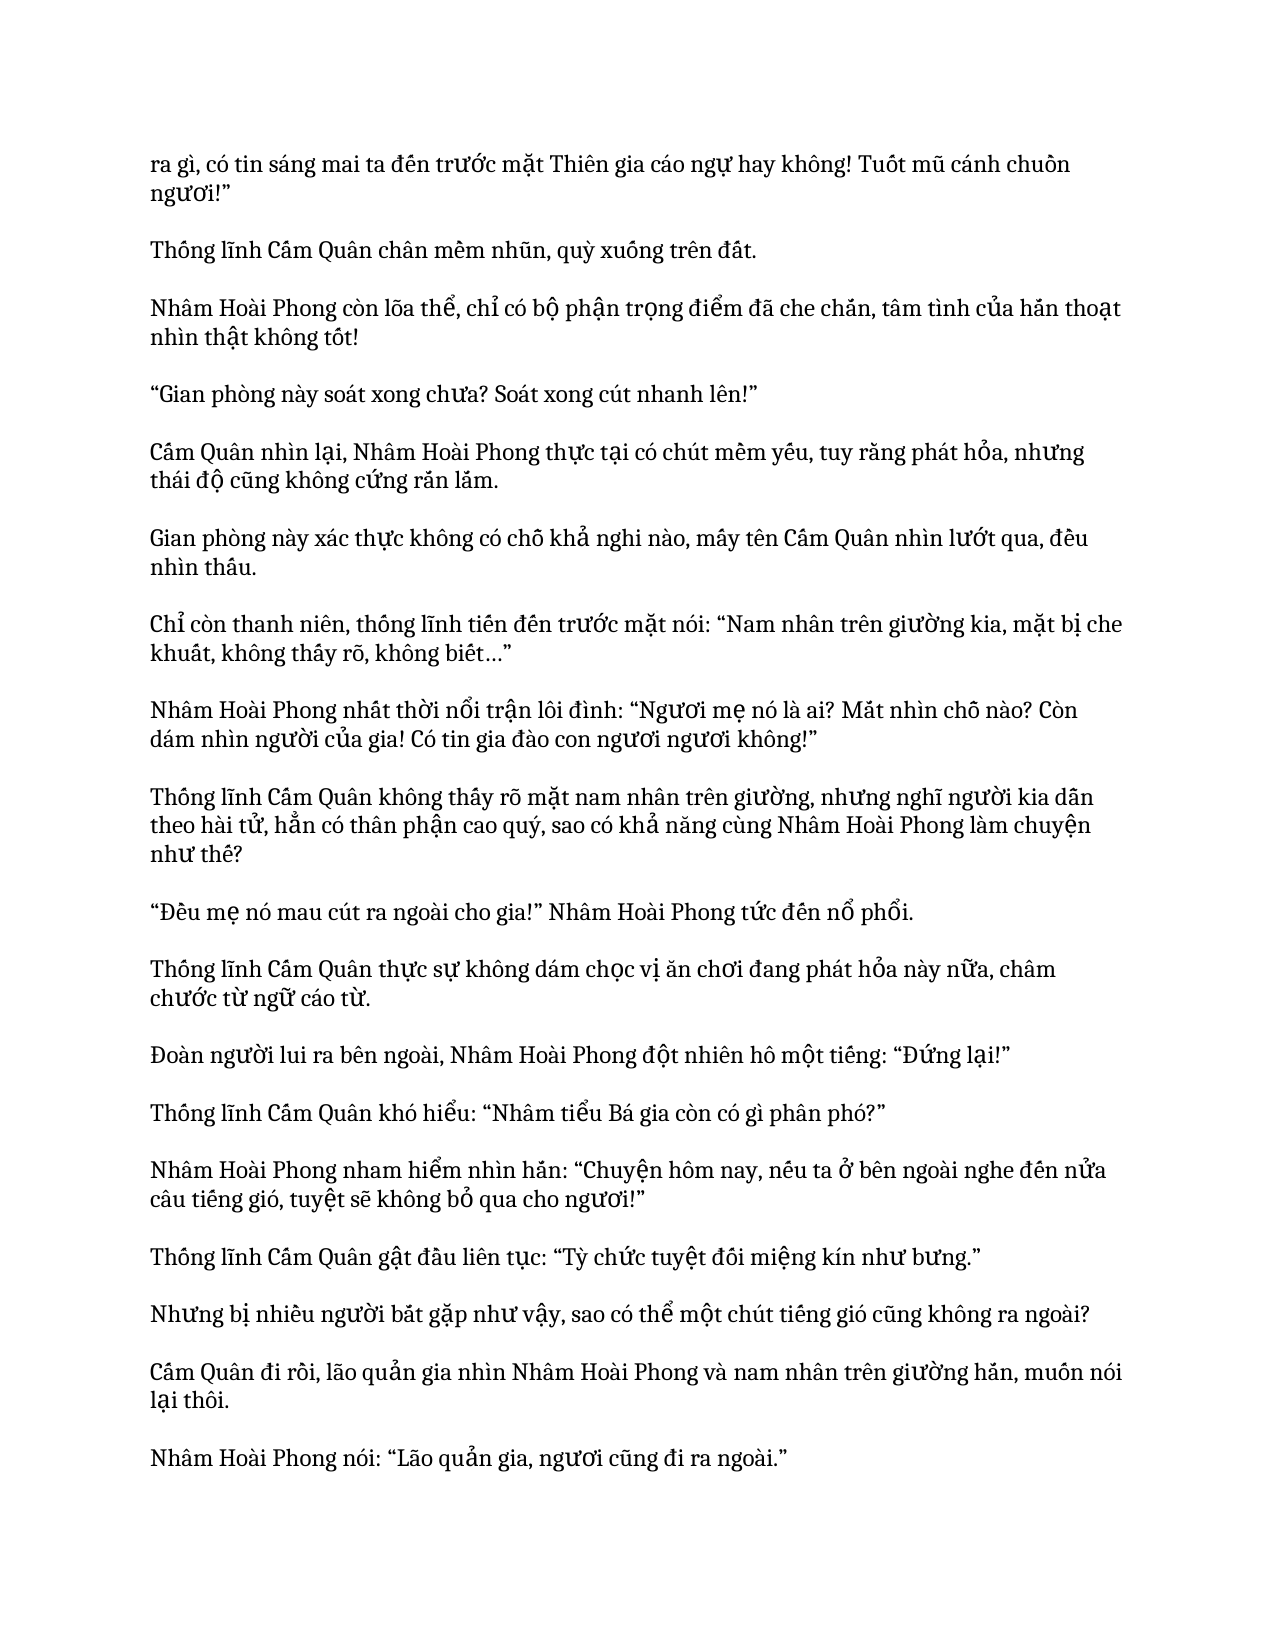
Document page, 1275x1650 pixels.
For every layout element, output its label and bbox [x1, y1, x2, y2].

text [150, 150, 1125, 1472]
